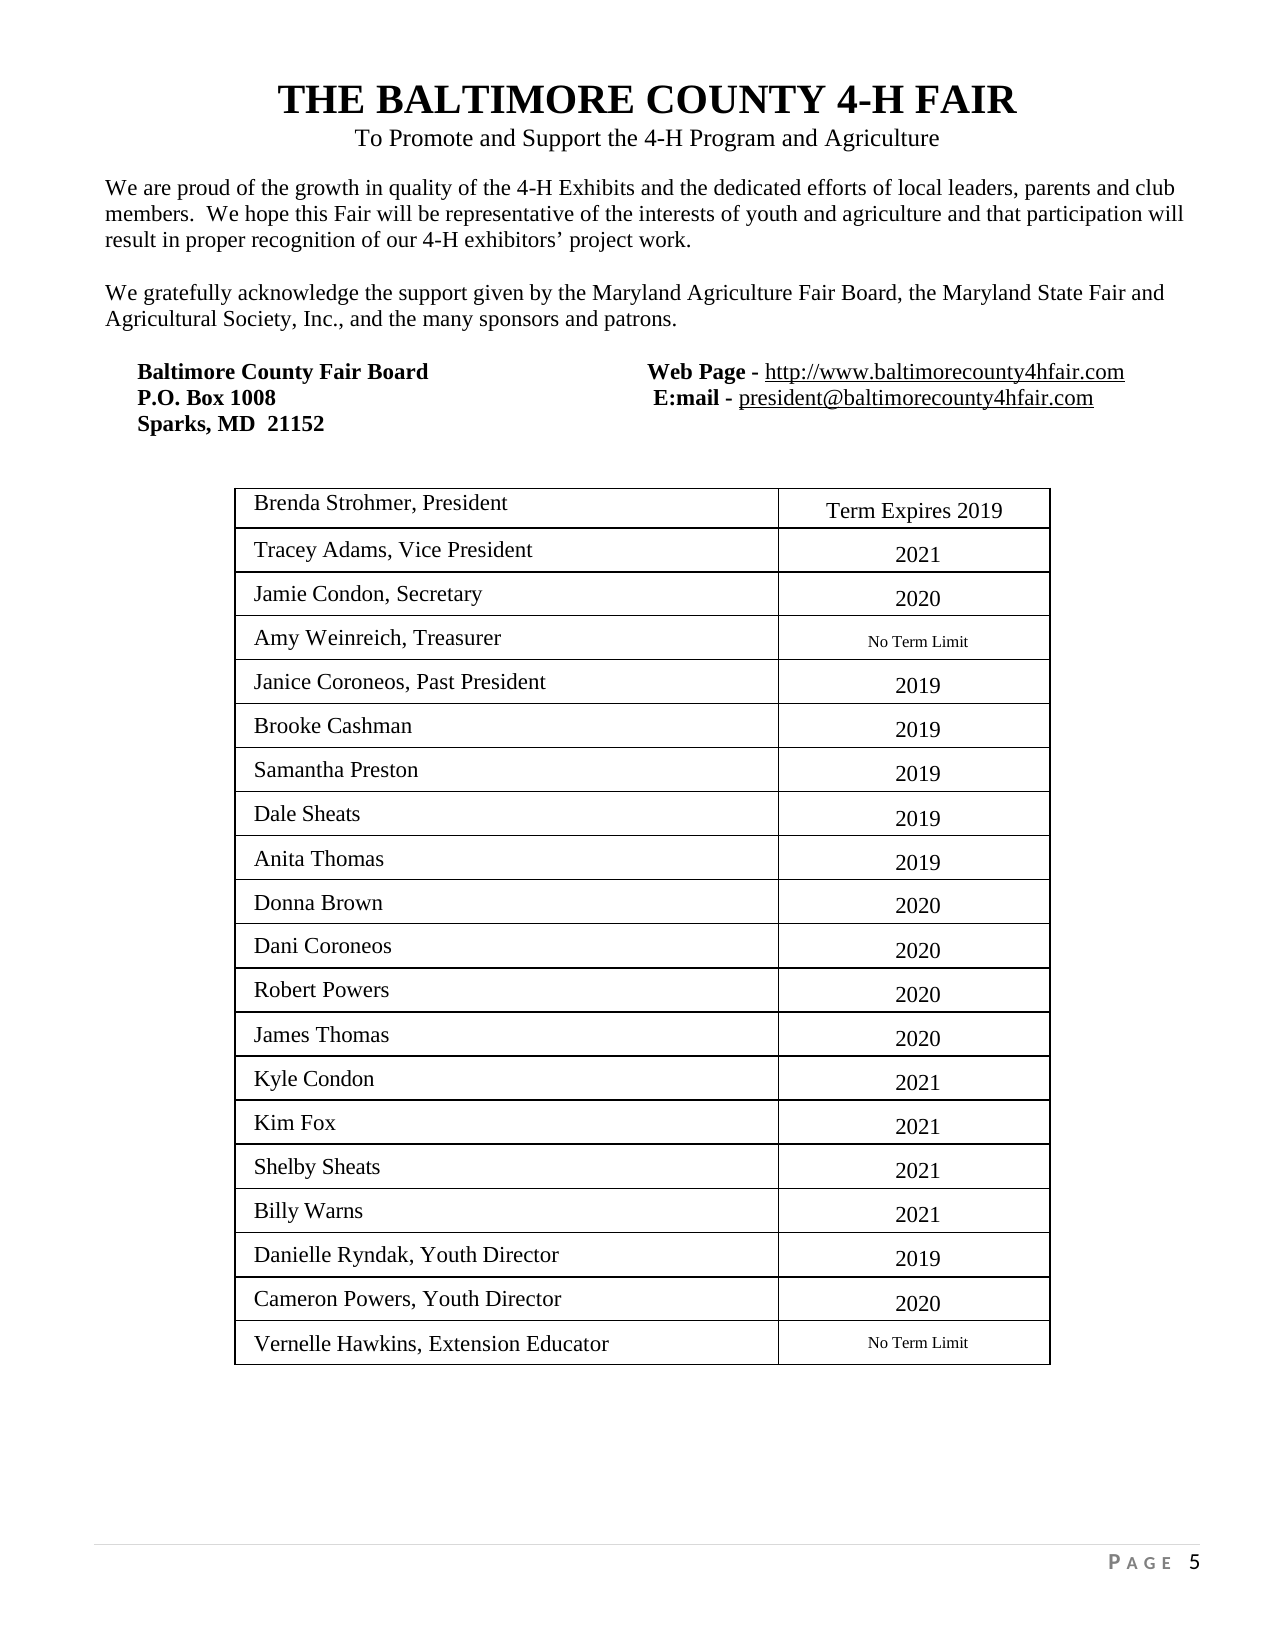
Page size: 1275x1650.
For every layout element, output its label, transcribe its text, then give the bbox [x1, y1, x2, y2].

table_cell Kyle Condon [236, 1057, 778, 1099]
table_cell 2019 [779, 660, 1049, 703]
table_cell 2019 [779, 748, 1049, 791]
table_cell Samantha Preston [236, 748, 778, 791]
table_cell 2019 [779, 792, 1049, 835]
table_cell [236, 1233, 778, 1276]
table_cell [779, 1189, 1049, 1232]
text To Promote and Support the 4-H Program and Agriculture [94, 123, 1200, 152]
subtitle Sparks, MD 21152 [137, 411, 1200, 437]
table_cell Jamie Condon, Secretary [236, 573, 778, 615]
table_cell Dale Sheats [236, 792, 778, 835]
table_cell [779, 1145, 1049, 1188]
table_cell 2020 [779, 1013, 1049, 1055]
text We gratefully acknowledge the support given by the Maryland Agriculture Fair Board, the Maryland State Fair and Agricultural Society, Inc., and the many sponsors and patrons. [105, 279, 1200, 332]
text We are proud of the growth in quality of the 4-H Exhibits and the dedicated efforts of local leaders, parents and club members. We hope this Fair will be representative of the interests of youth and agriculture and that participation will result in proper recognition of our 4-H exhibitors’ project work. [105, 174, 1200, 253]
text Baltimore County Fair Board Web Page - http://www.baltimorecounty4hfair.com [137, 358, 1200, 384]
table_cell 2020 [779, 880, 1049, 923]
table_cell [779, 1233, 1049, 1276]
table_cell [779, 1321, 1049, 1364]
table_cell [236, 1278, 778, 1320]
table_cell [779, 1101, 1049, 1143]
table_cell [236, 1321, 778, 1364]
table_cell No Term Limit [779, 616, 1049, 659]
table_cell 2019 [779, 836, 1049, 879]
table_cell Brooke Cashman [236, 704, 778, 747]
table_cell 2019 [779, 704, 1049, 747]
table_cell Tracey Adams, Vice President [236, 529, 778, 571]
table_header Brenda Strohmer, President [236, 489, 778, 527]
text P.O. Box 1008 E:mail - president@baltimorecounty4hfair.com [137, 384, 1200, 410]
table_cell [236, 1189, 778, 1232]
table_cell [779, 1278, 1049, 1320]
table_cell Donna Brown [236, 880, 778, 923]
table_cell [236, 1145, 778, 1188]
table_cell Anita Thomas [236, 836, 778, 879]
table_cell Robert Powers [236, 969, 778, 1011]
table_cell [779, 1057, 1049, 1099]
table_cell 2020 [779, 924, 1049, 967]
text THE BALTIMORE COUNTY 4-H FAIR [94, 75, 1200, 123]
table_cell 2021 [779, 529, 1049, 571]
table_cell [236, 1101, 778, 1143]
table_cell 2020 [779, 969, 1049, 1011]
table_cell 2020 [779, 573, 1049, 615]
table_cell Dani Coroneos [236, 924, 778, 967]
table_cell Janice Coroneos, Past President [236, 660, 778, 703]
table_cell James Thomas [236, 1013, 778, 1055]
table_header Term Expires 2019 [779, 489, 1049, 527]
table_cell Amy Weinreich, Treasurer [236, 616, 778, 659]
